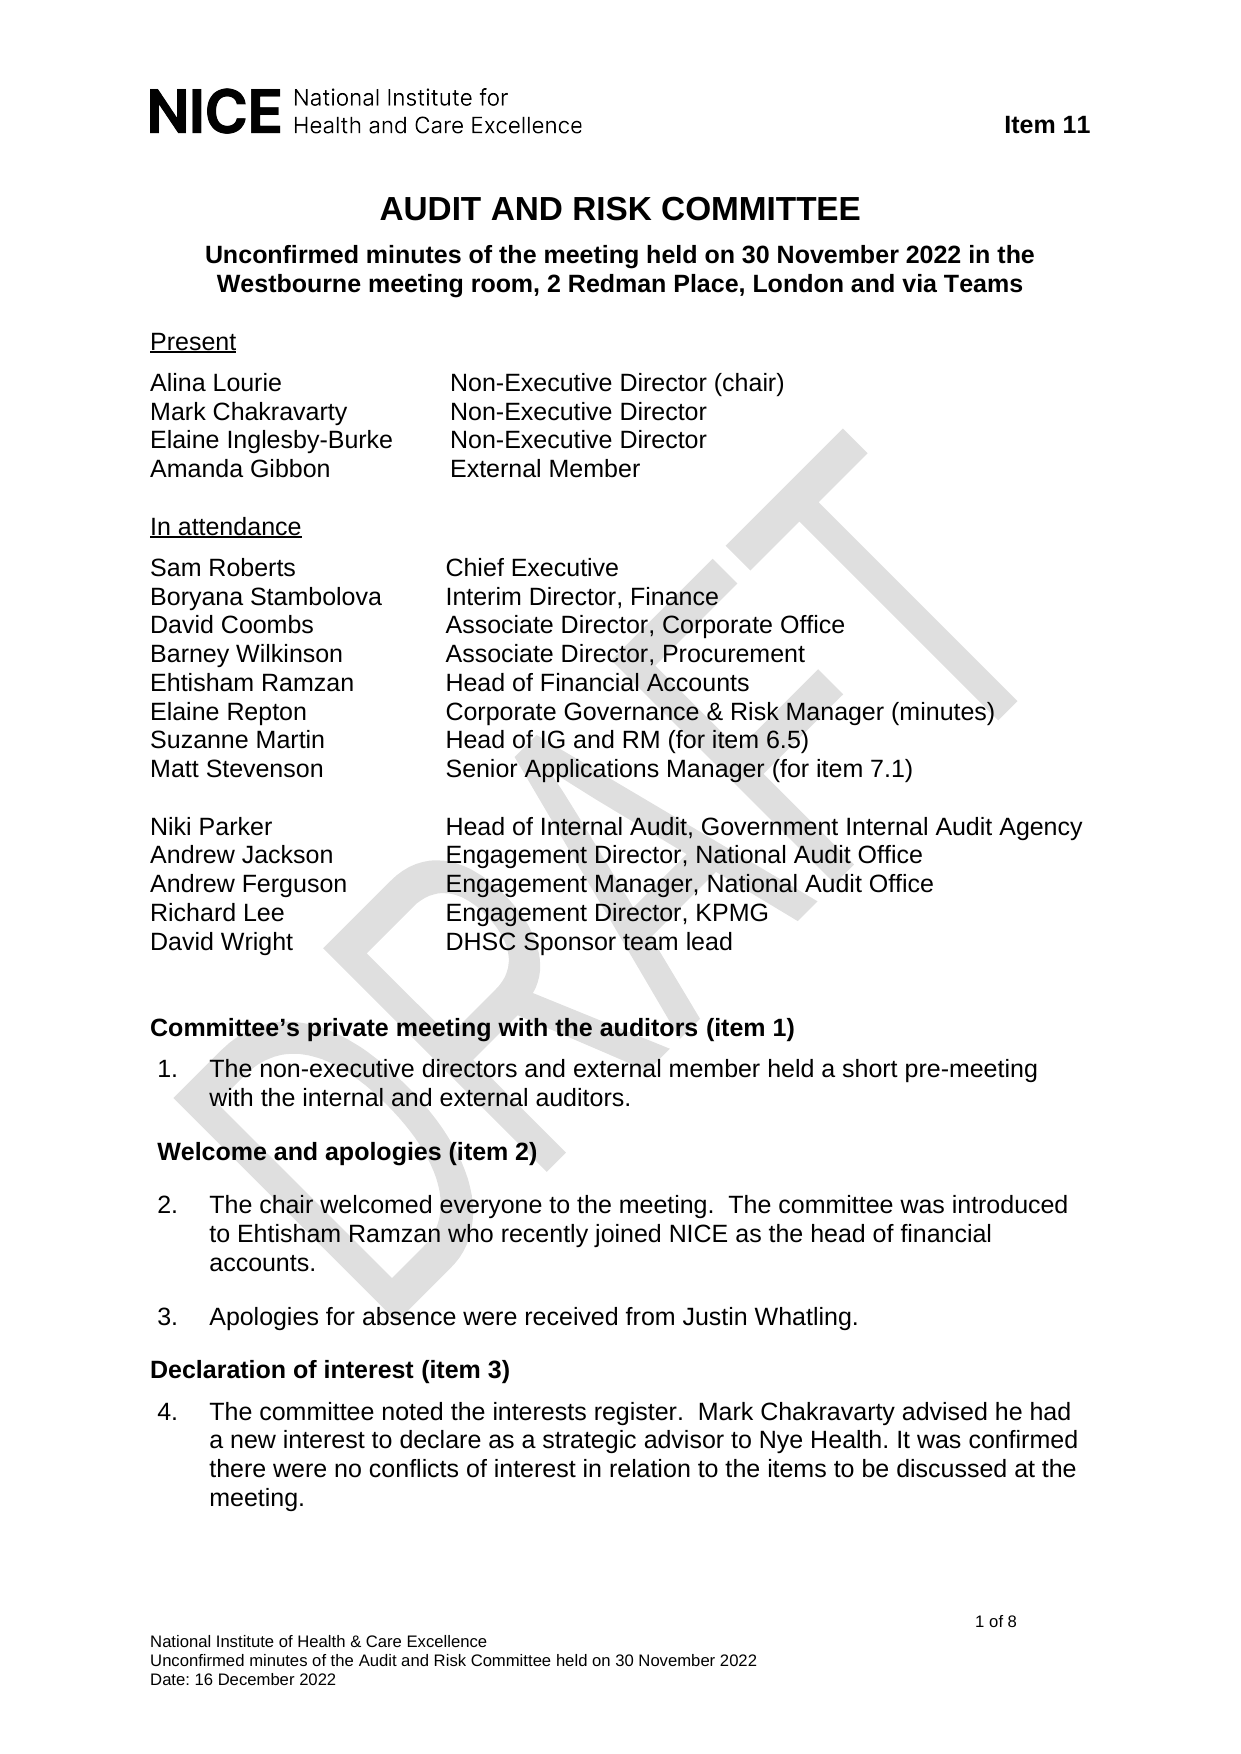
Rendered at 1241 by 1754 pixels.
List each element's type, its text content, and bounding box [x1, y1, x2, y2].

text Suzanne Martin Head of IG and RM (for item 6.5) [150, 725, 1090, 754]
list Welcome and apologies (item 2) [157, 1137, 1090, 1165]
text Mark Chakravarty Non-Executive Director [150, 397, 1090, 425]
text Barney Wilkinson Associate Director, Procurement [150, 639, 1090, 668]
text The chair welcomed everyone to the meeting. The committee was introduced to Ehtisham Ramzan who recently joined NICE as the head of financial accounts. [157, 1190, 1090, 1277]
text David Wright DHSC Sponsor team lead [150, 927, 1090, 955]
text Unconfirmed minutes of the meeting held on 30 November 2022 in the Westbourne meeting room, 2 Redman Place, London and via Teams [150, 240, 1090, 298]
text Alina Lourie Non-Executive Director (chair) [150, 368, 1090, 397]
text The non-executive directors and external member held a short pre-meeting with the internal and external auditors. [157, 1054, 1090, 1112]
text Matt Stevenson Senior Applications Manager (for item 7.1) [150, 754, 1090, 783]
text Andrew Jackson Engagement Director, National Audit Office [150, 840, 1090, 869]
text Elaine Inglesby-Burke Non-Executive Director [150, 425, 1090, 454]
text David Coombs Associate Director, Corporate Office [150, 610, 1090, 639]
text Apologies for absence were received from Justin Whatling. [157, 1302, 1090, 1330]
text Niki Parker Head of Internal Audit, Government Internal Audit Agency [150, 812, 1090, 840]
text Ehtisham Ramzan Head of Financial Accounts [150, 668, 1090, 697]
text Richard Lee Engagement Director, KPMG [150, 898, 1090, 927]
picture [150, 88, 582, 134]
text Boryana Stambolova Interim Director, Finance [150, 582, 1090, 610]
text Present [150, 327, 1090, 355]
subtitle Declaration of interest (item 3) [150, 1355, 1090, 1384]
text Amanda Gibbon External Member [150, 454, 1090, 483]
text Andrew Ferguson Engagement Manager, National Audit Office [150, 869, 1090, 898]
subtitle Committee’s private meeting with the auditors (item 1) [150, 1013, 1090, 1042]
title AUDIT AND RISK COMMITTEE [150, 189, 1090, 228]
text The committee noted the interests register. Mark Chakravarty advised he had a new interest to declare as a strategic advisor to Nye Health. It was confirmed there were no conflicts of interest in relation to the items to be discussed at the meeting. [157, 1397, 1090, 1512]
text Elaine Repton Corporate Governance & Risk Manager (minutes) [150, 697, 1090, 725]
text In attendance [150, 512, 1090, 540]
text Sam Roberts Chief Executive [150, 553, 1090, 582]
